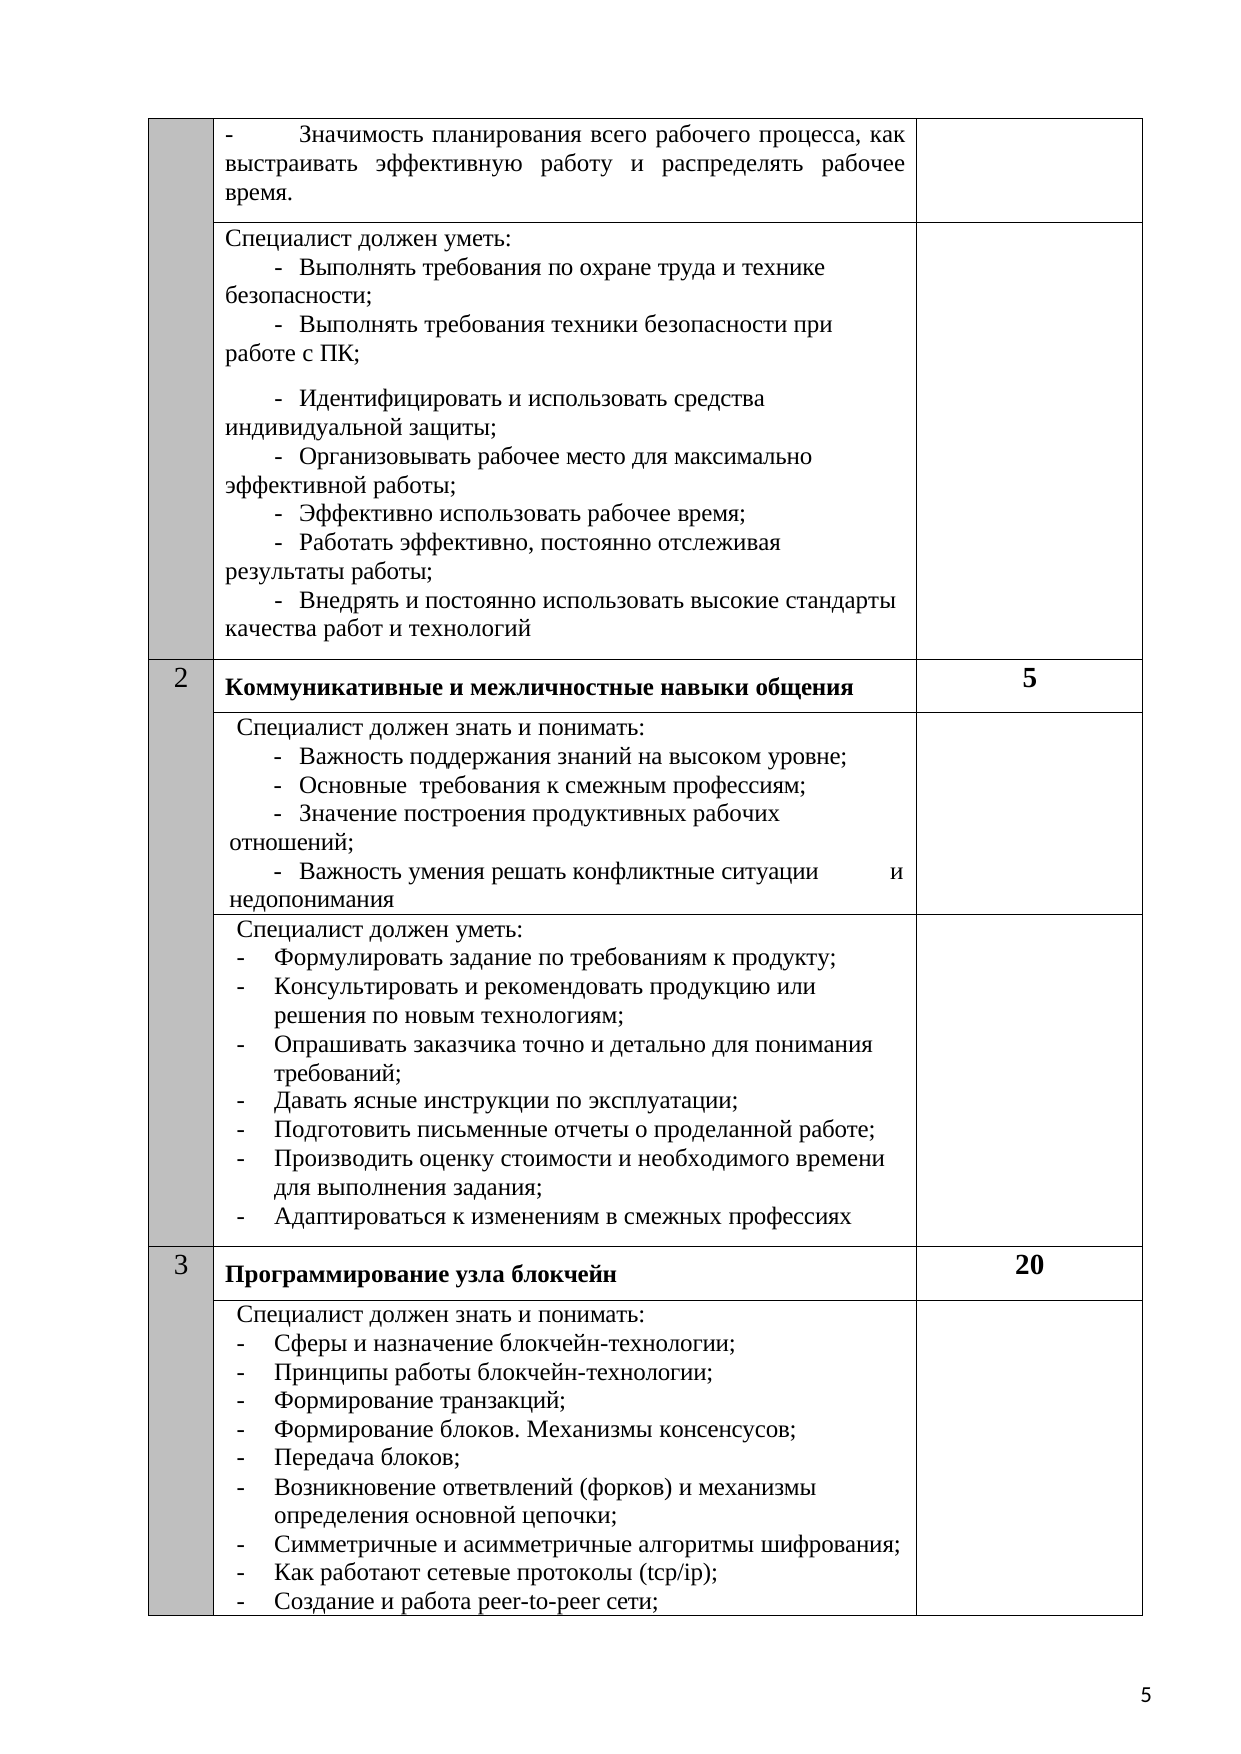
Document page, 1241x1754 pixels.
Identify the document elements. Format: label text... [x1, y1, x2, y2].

table_cell Коммуникативные и межличностные навыки общения [214, 660, 916, 712]
table_cell [917, 119, 1142, 222]
table_cell Специалист должен уметь: Формулировать задание по требованиям к продукту; Консультировать и рекомендовать продукцию или решения по новым технологиям; Опрашивать заказчика точно и детально для понимания требований; Давать ясные инструкции по эксплуатации; Подготовить письменные отчеты о проделанной работе; Производить оценку стоимости и необходимого времени для выполнения задания; Адаптироваться к изменениям в смежных профессиях [214, 915, 916, 1246]
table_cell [214, 1301, 916, 1615]
table_cell Специалист должен знать и понимать: Важность поддержания знаний на высоком уровне; Основные требования к смежным профессиям; Значение построения продуктивных рабочих отношений; Важность умения решать конфликтные ситуации и недопонимания [214, 713, 916, 913]
table_cell [917, 1301, 1142, 1615]
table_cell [214, 119, 916, 222]
table_cell Специалист должен уметь: Выполнять требования по охране труда и технике безопасности; Выполнять требования техники безопасности при работе с ПК; Идентифицировать и использовать средства индивидуальной защиты; Организовывать рабочее место для максимально эффективной работы; Эффективно использовать рабочее время; Работать эффективно, постоянно отслеживая результаты работы; Внедрять и постоянно использовать высокие стандарты качества работ и технологий [214, 223, 916, 659]
table_cell 3 [149, 1247, 213, 1615]
table_cell 5 [917, 660, 1142, 712]
table_cell [917, 713, 1142, 913]
table_cell 20 [917, 1247, 1142, 1299]
table_cell 2 [149, 660, 213, 1246]
table_cell [917, 223, 1142, 659]
table_cell Программирование узла блокчейн [214, 1247, 916, 1299]
table_cell [917, 915, 1142, 1246]
